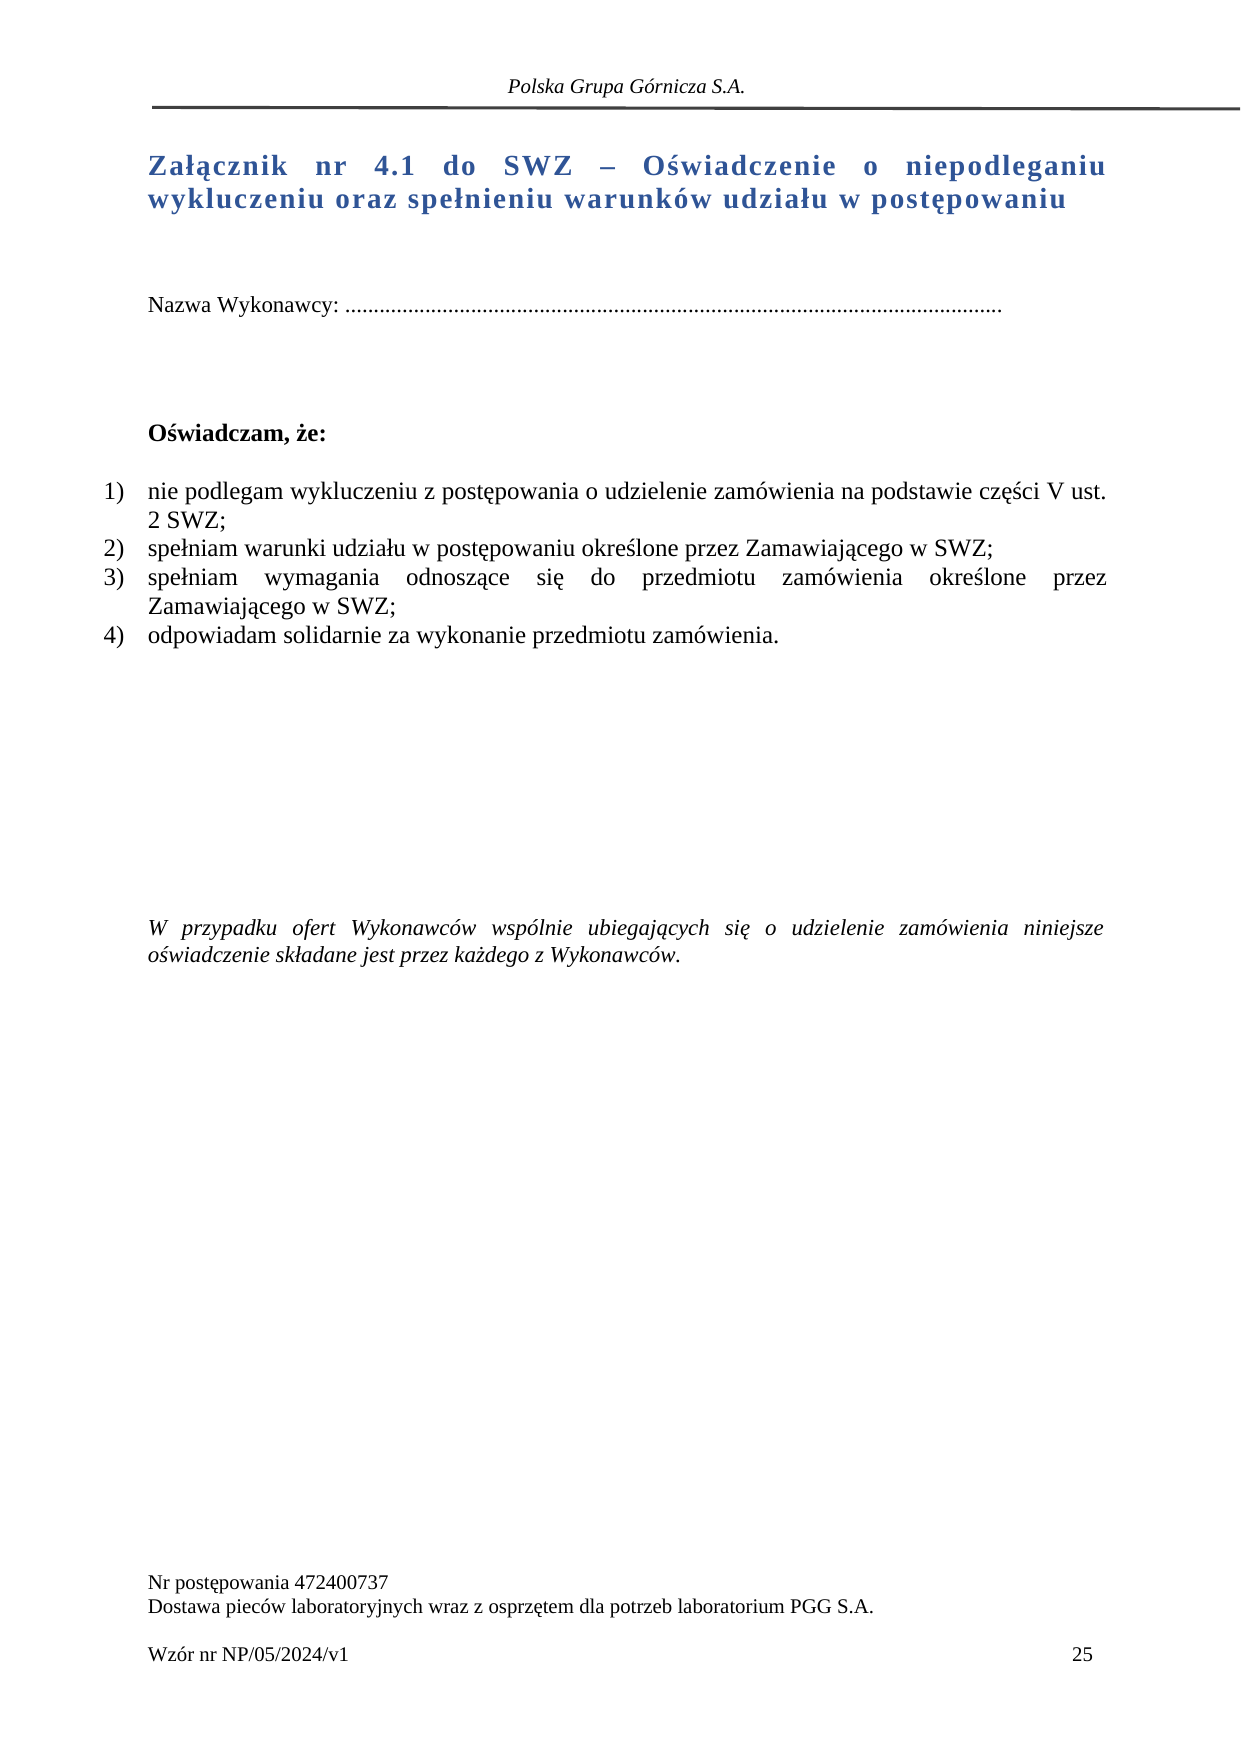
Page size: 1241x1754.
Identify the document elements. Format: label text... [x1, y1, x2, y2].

list spełniam wymagania odnoszące się do przedmiotu zamówienia określone przez Zamawiającego w SWZ; [103, 562, 1107, 620]
text W przypadku ofert Wykonawców wspólnie ubiegających się o udzielenie zamówienia niniejsze oświadczenie składane jest przez każdego z Wykonawców. [148, 914, 1107, 967]
text Nazwa Wykonawcy: ................................................................................................................... [148, 291, 1107, 318]
text Załącznik nr 4.1 do SWZ – Oświadczenie o niepodleganiu wykluczeniu oraz spełnieniu warunków udziału w postępowaniu [148, 148, 1107, 215]
list odpowiadam solidarnie za wykonanie przedmiotu zamówienia. [103, 620, 1107, 648]
list spełniam warunki udziału w postępowaniu określone przez Zamawiającego w SWZ; [103, 533, 1107, 562]
list nie podlegam wykluczeniu z postępowania o udzielenie zamówienia na podstawie części V ust. 2 SWZ; [103, 476, 1107, 533]
text Oświadczam, że: [148, 418, 1107, 447]
